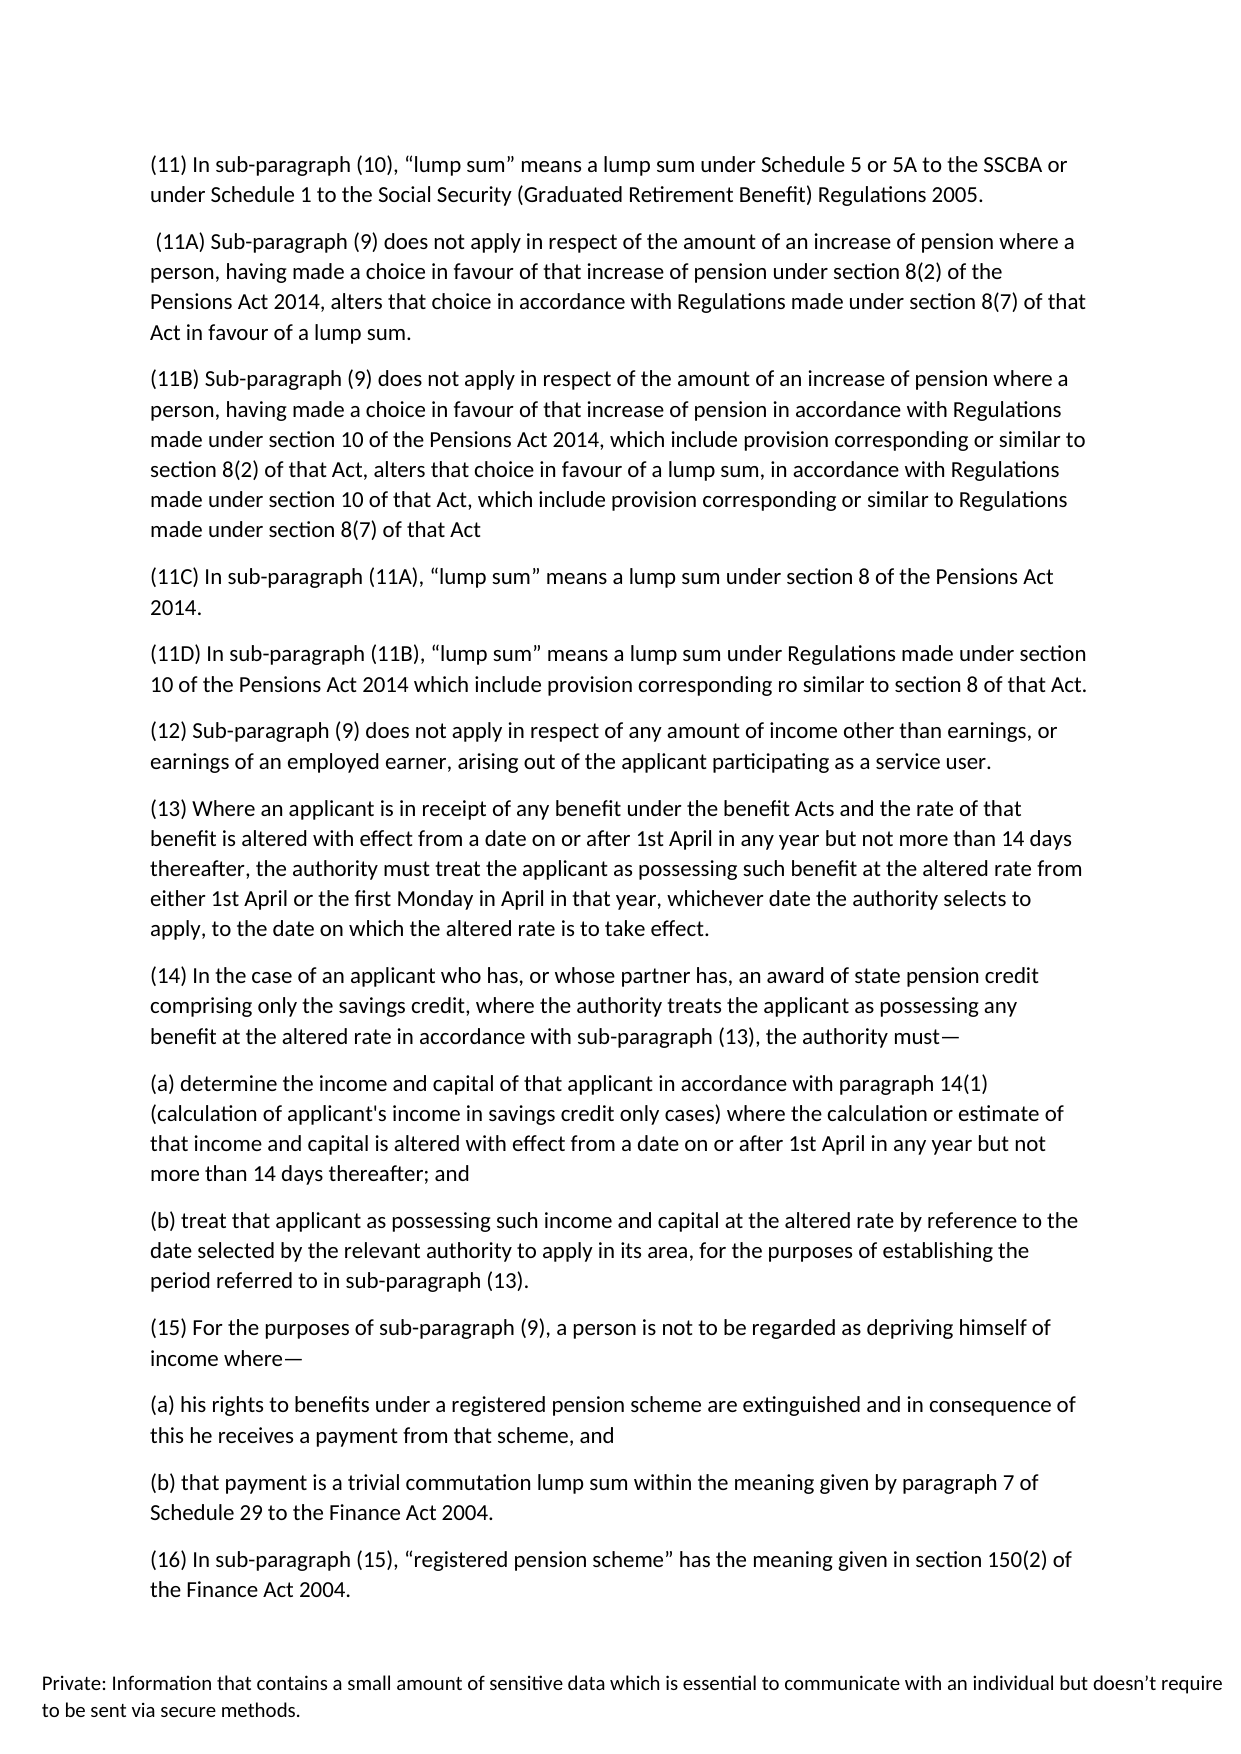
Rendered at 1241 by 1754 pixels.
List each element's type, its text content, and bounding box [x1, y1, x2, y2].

text (12) Sub-paragraph (9) does not apply in respect of any amount of income other than earnings, or earnings of an employed earner, arising out of the applicant participating as a service user. [150, 717, 1090, 775]
text (11D) In sub-paragraph (11B), “lump sum” means a lump sum under Regulations made under section 10 of the Pensions Act 2014 which include provision corresponding ro similar to section 8 of that Act. [150, 639, 1090, 698]
text (11) In sub-paragraph (10), “lump sum” means a lump sum under Schedule 5 or 5A to the SSCBA or under Schedule 1 to the Social Security (Graduated Retirement Benefit) Regulations 2005. [150, 150, 1090, 208]
text (b) that payment is a trivial commutation lump sum within the meaning given by paragraph 7 of Schedule 29 to the Finance Act 2004. [150, 1468, 1090, 1526]
text (15) For the purposes of sub-paragraph (9), a person is not to be regarded as depriving himself of income where— [150, 1313, 1090, 1372]
text (11A) Sub-paragraph (9) does not apply in respect of the amount of an increase of pension where a person, having made a choice in favour of that increase of pension under section 8(2) of the Pensions Act 2014, alters that choice in accordance with Regulations made under section 8(7) of that Act in favour of a lump sum. [150, 227, 1090, 346]
text (14) In the case of an applicant who has, or whose partner has, an award of state pension credit comprising only the savings credit, where the authority treats the applicant as possessing any benefit at the altered rate in accordance with sub-paragraph (13), the authority must— [150, 961, 1090, 1050]
text (a) his rights to benefits under a registered pension scheme are extinguished and in consequence of this he receives a payment from that scheme, and [150, 1391, 1090, 1449]
text (11C) In sub-paragraph (11A), “lump sum” means a lump sum under section 8 of the Pensions Act 2014. [150, 562, 1090, 621]
text (b) treat that applicant as possessing such income and capital at the altered rate by reference to the date selected by the relevant authority to apply in its area, for the purposes of establishing the period referred to in sub-paragraph (13). [150, 1206, 1090, 1295]
text (11B) Sub-paragraph (9) does not apply in respect of the amount of an increase of pension where a person, having made a choice in favour of that increase of pension in accordance with Regulations made under section 10 of the Pensions Act 2014, which include provision corresponding or similar to section 8(2) of that Act, alters that choice in favour of a lump sum, in accordance with Regulations made under section 10 of that Act, which include provision corresponding or similar to Regulations made under section 8(7) of that Act [150, 364, 1090, 544]
text (a) determine the income and capital of that applicant in accordance with paragraph 14(1) (calculation of applicant's income in savings credit only cases) where the calculation or estimate of that income and capital is altered with effect from a date on or after 1st April in any year but not more than 14 days thereafter; and [150, 1069, 1090, 1187]
text (16) In sub-paragraph (15), “registered pension scheme” has the meaning given in section 150(2) of the Finance Act 2004. [150, 1545, 1090, 1603]
text (13) Where an applicant is in receipt of any benefit under the benefit Acts and the rate of that benefit is altered with effect from a date on or after 1st April in any year but not more than 14 days thereafter, the authority must treat the applicant as possessing such benefit at the altered rate from either 1st April or the first Monday in April in that year, whichever date the authority selects to apply, to the date on which the altered rate is to take effect. [150, 794, 1090, 943]
